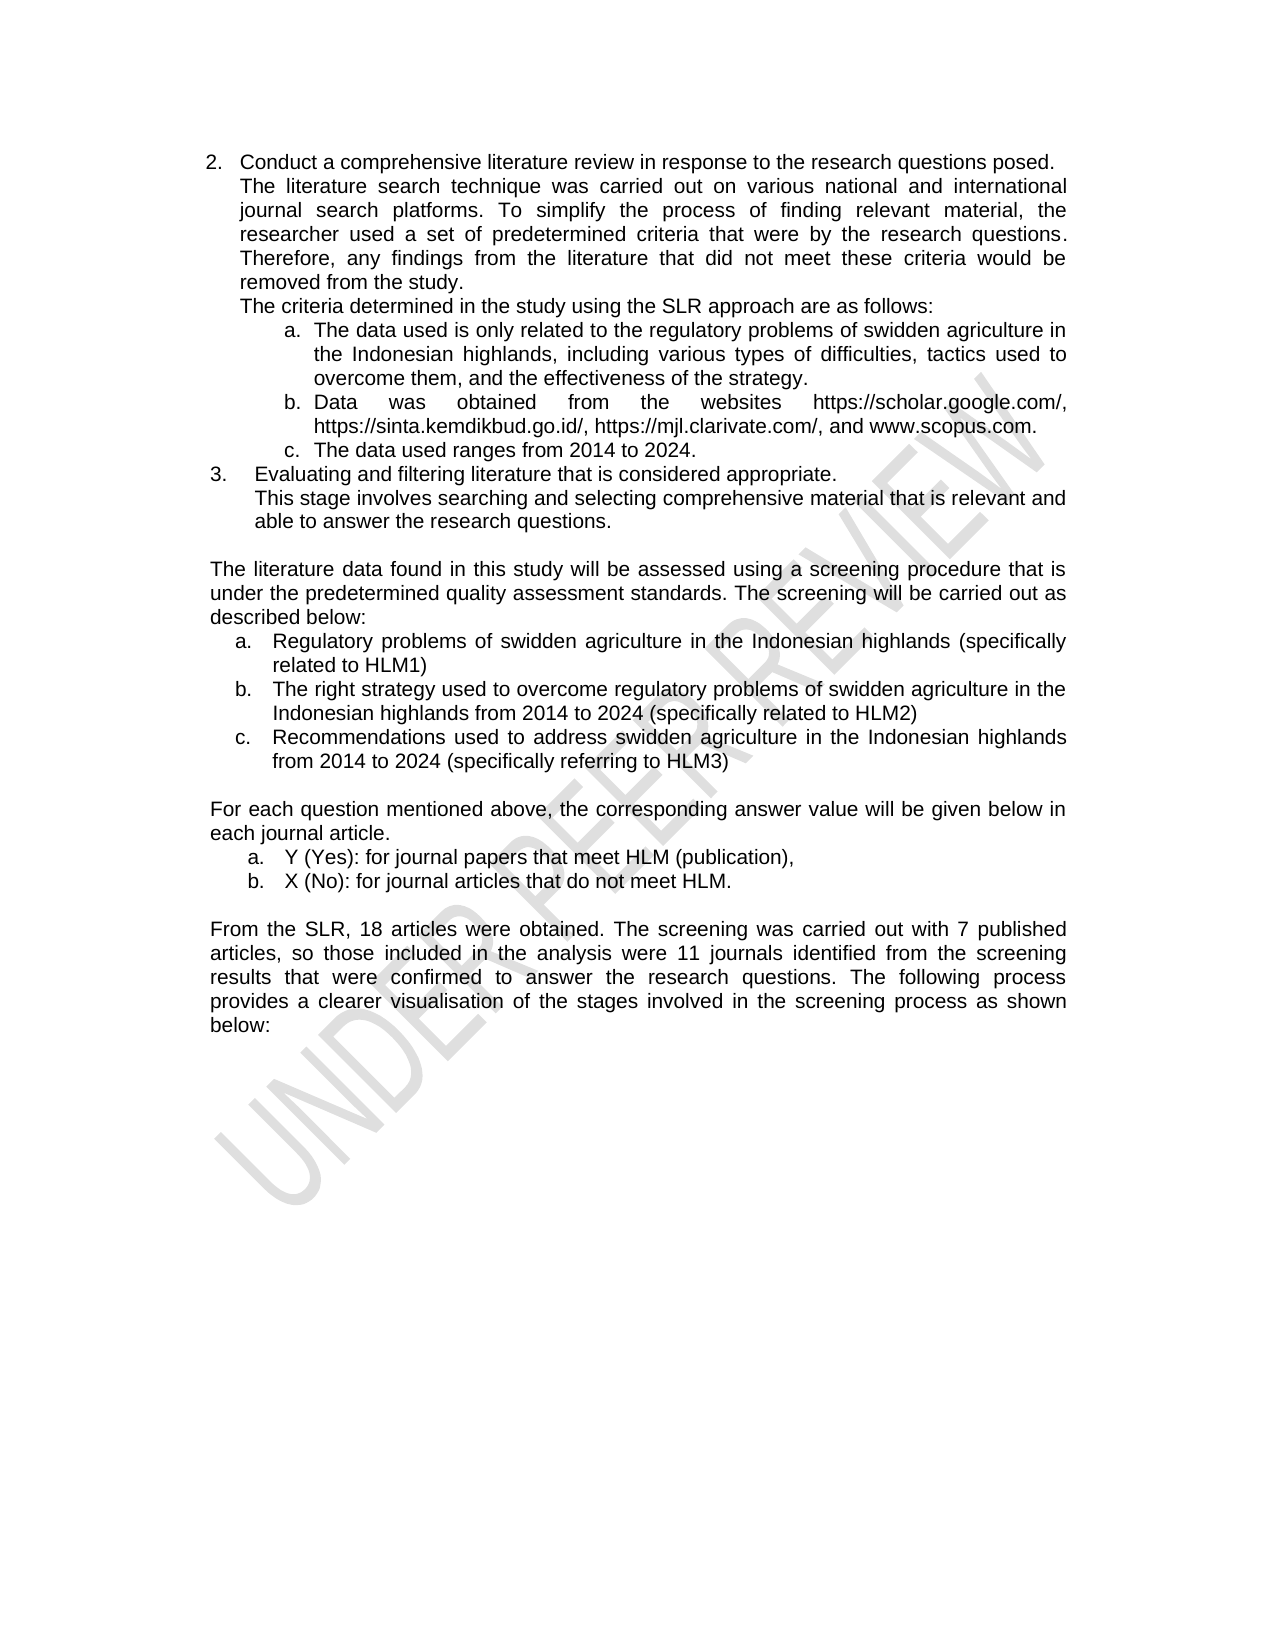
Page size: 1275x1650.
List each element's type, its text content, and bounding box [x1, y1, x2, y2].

list The data used ranges from 2014 to 2024. [284, 437, 1068, 461]
text The criteria determined in the study using the SLR approach are as follows: [239, 294, 1068, 318]
list The data used is only related to the regulatory problems of swidden agriculture in the Indonesian highlands, including various types of difficulties, tactics used to overcome them, and the effectiveness of the strategy. [284, 318, 1068, 389]
list Data was obtained from the websites https://scholar.google.com/, https://sinta.kemdikbud.go.id/, https://mjl.clarivate.com/, and www.scopus.com. [284, 389, 1068, 437]
list Conduct a comprehensive literature review in response to the research questions posed. [205, 150, 1068, 174]
text The literature search technique was carried out on various national and international journal search platforms. To simplify the process of finding relevant material, the researcher used a set of predetermined criteria that were by the research questions. Therefore, any findings from the literature that did not meet these criteria would be removed from the study. [239, 174, 1068, 294]
list Recommendations used to address swidden agriculture in the Indonesian highlands from 2014 to 2024 (specifically referring to HLM3) [235, 725, 1068, 773]
list Regulatory problems of swidden agriculture in the Indonesian highlands (specifically related to HLM1) [235, 629, 1068, 677]
list X (No): for journal articles that do not meet HLM. [247, 869, 1068, 893]
text From the SLR, 18 articles were obtained. The screening was carried out with 7 published articles, so those included in the analysis were 11 journals identified from the screening results that were confirmed to answer the research questions. The following process provides a clearer visualisation of the stages involved in the screening process as shown below: [210, 917, 1068, 1036]
list The right strategy used to overcome regulatory problems of swidden agriculture in the Indonesian highlands from 2014 to 2024 (specifically related to HLM2) [235, 677, 1068, 725]
list Y (Yes): for journal papers that meet HLM (publication), [247, 845, 1068, 869]
text For each question mentioned above, the corresponding answer value will be given below in each journal article. [210, 797, 1068, 845]
text This stage involves searching and selecting comprehensive material that is relevant and able to answer the research questions. [254, 485, 1068, 533]
list Evaluating and filtering literature that is considered appropriate. [210, 461, 1068, 485]
text The literature data found in this study will be assessed using a screening procedure that is under the predetermined quality assessment standards. The screening will be carried out as described below: [210, 557, 1068, 629]
